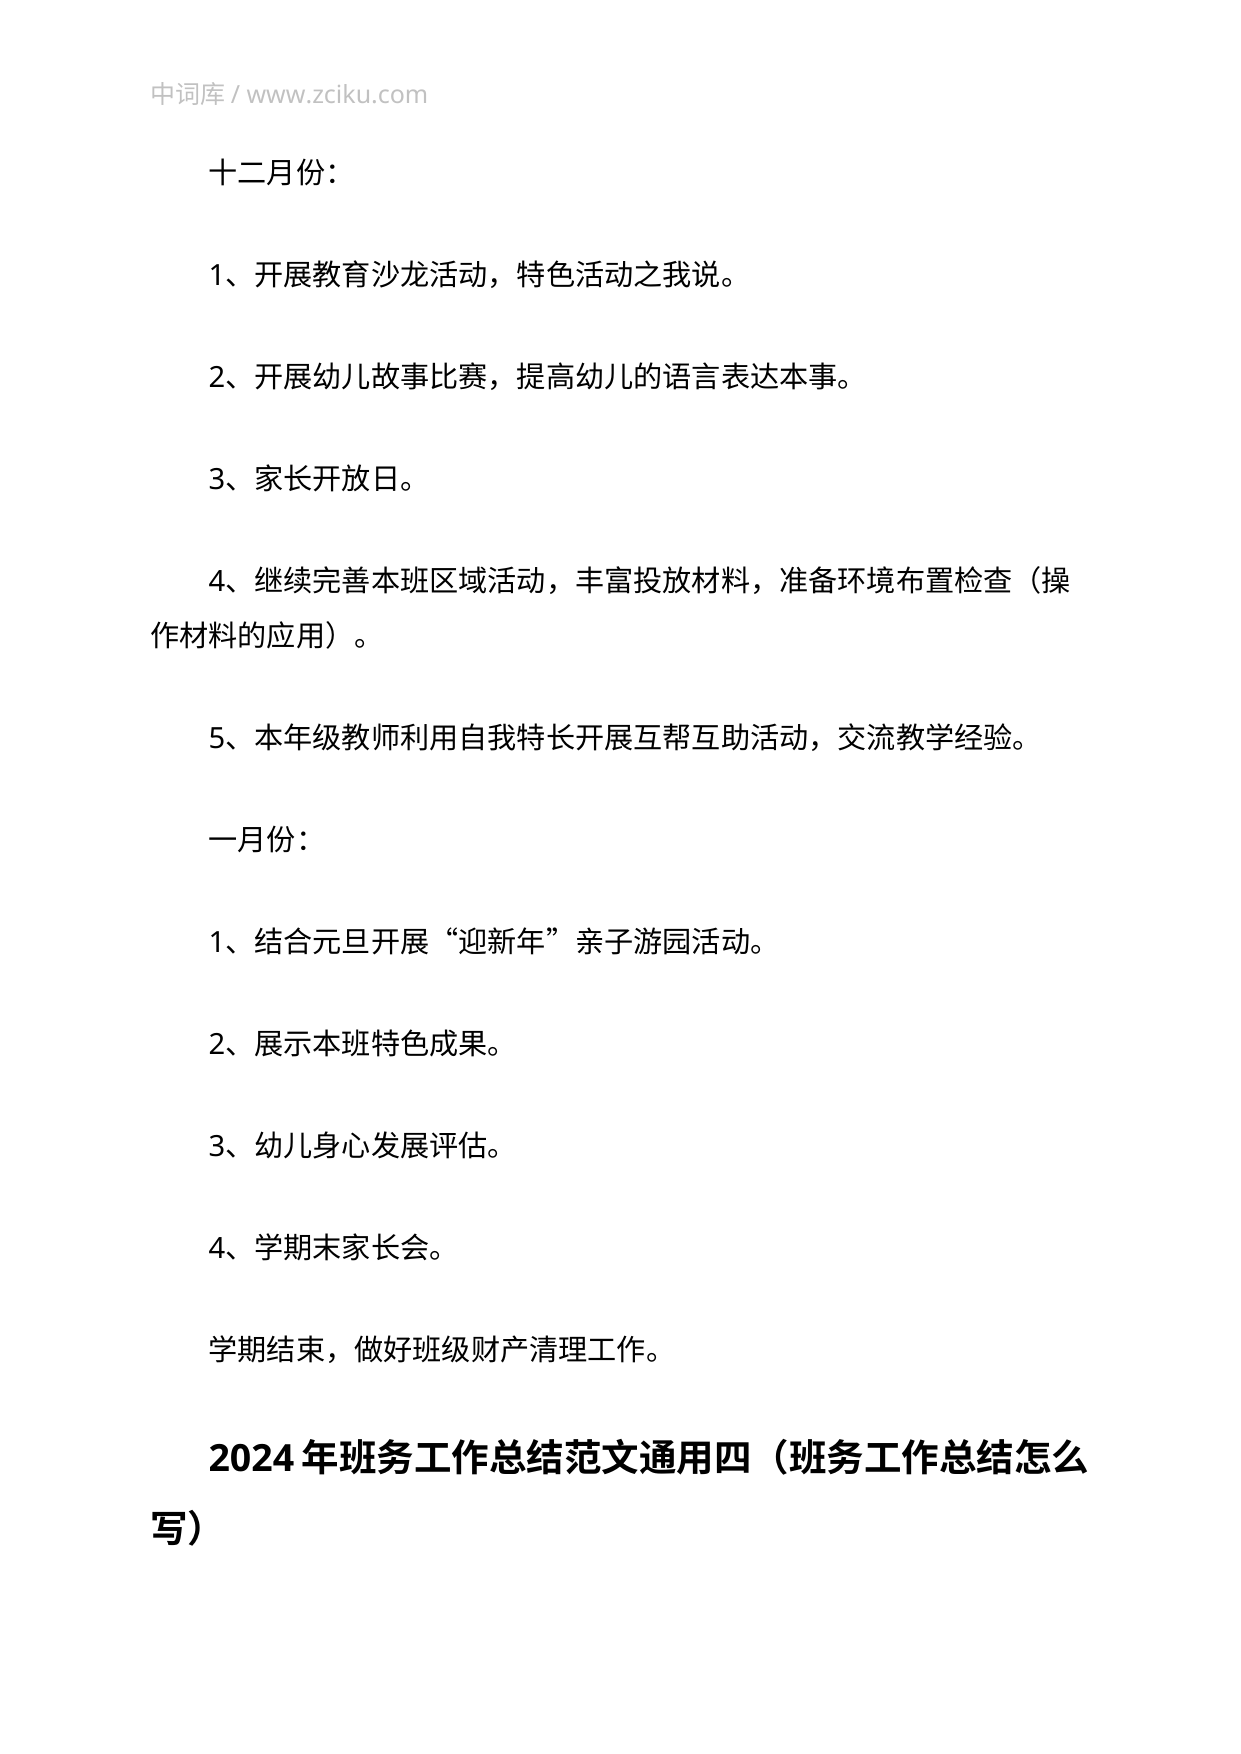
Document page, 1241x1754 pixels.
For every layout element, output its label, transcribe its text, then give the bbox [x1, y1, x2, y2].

text 4、学期末家长会。 [150, 1224, 1090, 1267]
text 学期结束，做好班级财产清理工作。 [150, 1326, 1090, 1368]
text 1、结合元旦开展“迎新年”亲子游园活动。 [150, 918, 1090, 961]
text 十二月份： [150, 150, 1090, 192]
text 3、家长开放日。 [150, 456, 1090, 498]
text 2024年班务工作总结范文通用四（班务工作总结怎么写） [150, 1428, 1090, 1553]
text 2、开展幼儿故事比赛，提高幼儿的语言表达本事。 [150, 354, 1090, 396]
text 3、幼儿身心发展评估。 [150, 1122, 1090, 1164]
text 1、开展教育沙龙活动，特色活动之我说。 [150, 252, 1090, 294]
text 5、本年级教师利用自我特长开展互帮互助活动，交流教学经验。 [150, 714, 1090, 757]
text 一月份： [150, 816, 1090, 859]
text 2、展示本班特色成果。 [150, 1020, 1090, 1063]
text 4、继续完善本班区域活动，丰富投放材料，准备环境布置检查（操作材料的应用）。 [150, 558, 1090, 655]
